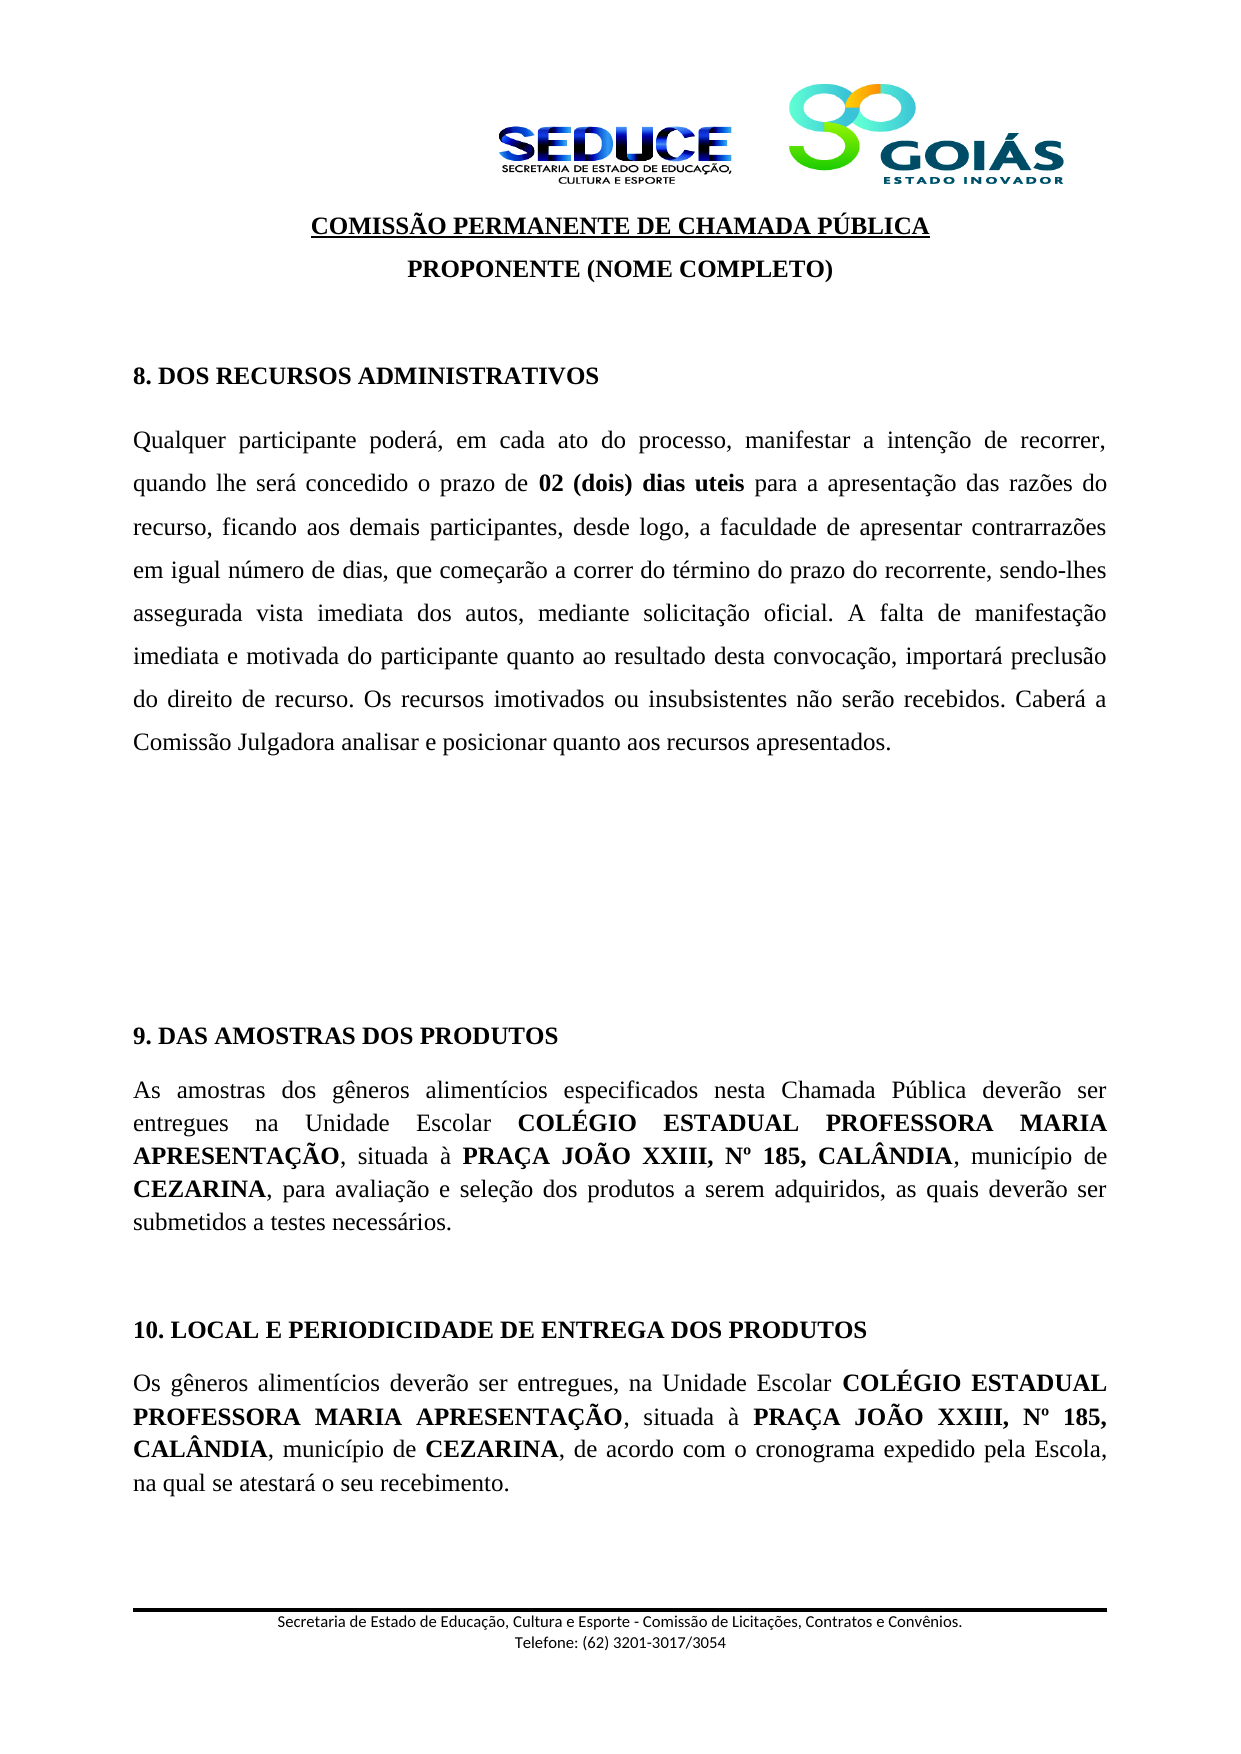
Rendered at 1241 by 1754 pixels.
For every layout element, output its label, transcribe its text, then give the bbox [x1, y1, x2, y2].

text As amostras dos gêneros alimentícios especificados nesta Chamada Pública deverão ser entregues na Unidade Escolar COLÉGIO ESTADUAL PROFESSORA MARIA APRESENTAÇÃO, situada à PRAÇA JOÃO XXIII, Nº 185, CALÂNDIA, município de CEZARINA, para avaliação e seleção dos produtos a serem adquiridos, as quais deverão ser submetidos a testes necessários. [133, 1075, 1107, 1236]
text Os gêneros alimentícios deverão ser entregues, na Unidade Escolar COLÉGIO ESTADUAL PROFESSORA MARIA APRESENTAÇÃO, situada à PRAÇA JOÃO XXIII, Nº 185, CALÂNDIA, município de CEZARINA, de acordo com o cronograma expedido pela Escola, na qual se atestará o seu recebimento. [133, 1368, 1107, 1496]
text 10. LOCAL E PERIODICIDADE DE ENTREGA DOS PRODUTOS [133, 1315, 1103, 1343]
text PROPONENTE (NOME COMPLETO) [133, 254, 1107, 283]
text COMISSÃO PERMANENTE DE CHAMADA PÚBLICA [133, 211, 1107, 240]
text 8. DOS RECURSOS ADMINISTRATIVOS [133, 361, 1107, 390]
text Qualquer participante poderá, em cada ato do processo, manifestar a intenção de recorrer, quando lhe será concedido o prazo de 02 (dois) dias uteis para a apresentação das razões do recurso, ficando aos demais participantes, desde logo, a faculdade de apresentar contrarrazões em igual número de dias, que começarão a correr do término do prazo do recorrente, sendo-lhes assegurada vista imediata dos autos, mediante solicitação oficial. A falta de manifestação imediata e motivada do participante quanto ao resultado desta convocação, importará preclusão do direito de recurso. Os recursos imotivados ou insubsistentes não serão recebidos. Caberá a Comissão Julgadora analisar e posicionar quanto aos recursos apresentados. [133, 425, 1107, 756]
text 9. DAS AMOSTRAS DOS PRODUTOS [133, 1021, 1013, 1050]
picture [477, 73, 1108, 212]
